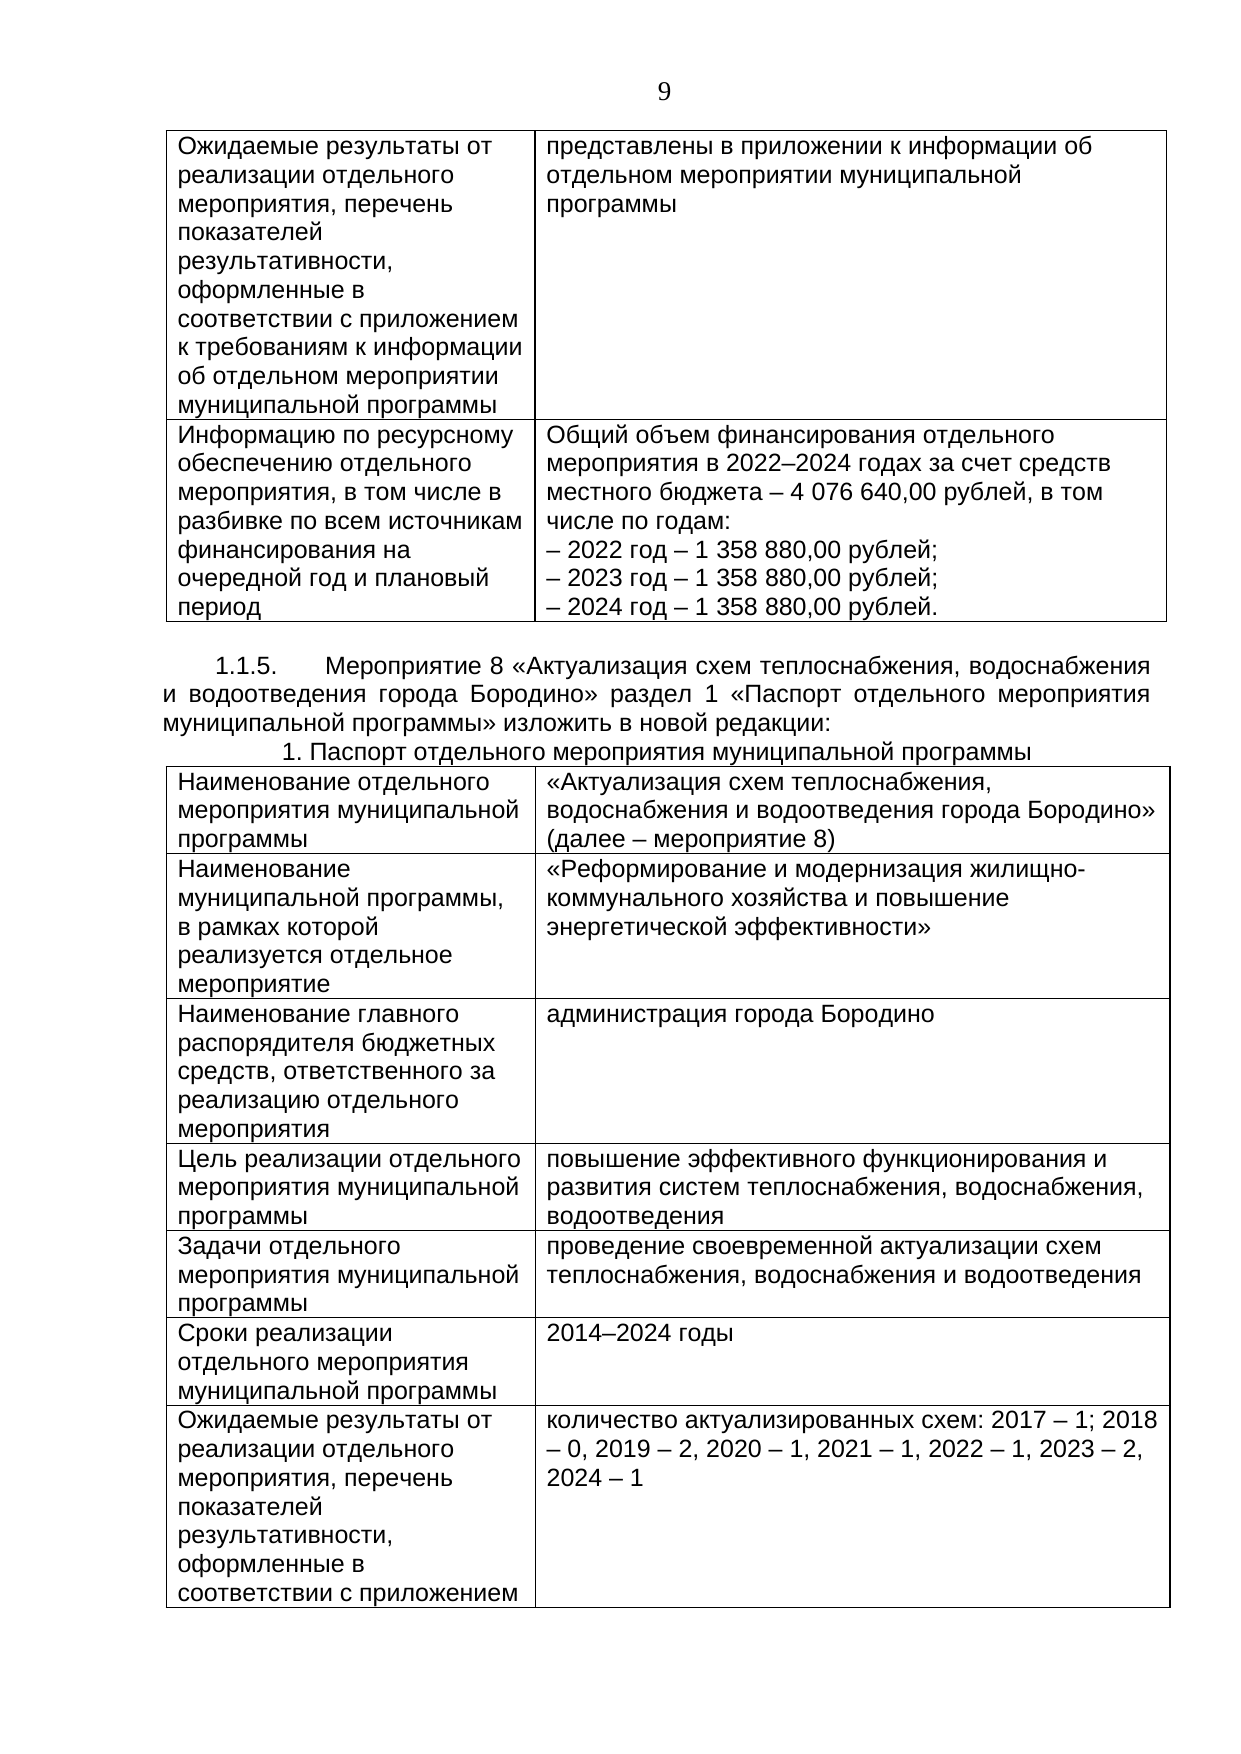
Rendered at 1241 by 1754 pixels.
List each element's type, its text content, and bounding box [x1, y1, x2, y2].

list Мероприятие 8 «Актуализация схем теплоснабжения, водоснабжения и водоотведения города Бородино» раздел 1 «Паспорт отдельного мероприятия муниципальной программы» изложить в новой редакции: [162, 651, 1152, 737]
table_header «Актуализация схем теплоснабжения, водоснабжения и водоотведения города Бородино» (далее – мероприятие 8) [536, 767, 1169, 853]
table_cell Сроки реализации отдельного мероприятия муниципальной программы [167, 1318, 535, 1404]
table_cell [167, 1406, 535, 1607]
table_cell Общий объем финансирования отдельного мероприятия в 2022–2024 годах за счет средств местного бюджета – 4 076 640,00 рублей, в том числе по годам: – 2022 год – 1 358 880,00 рублей; – 2023 год – 1 358 880,00 рублей; – 2024 год – 1 358 880,00 рублей. [536, 420, 1166, 621]
table_cell Информацию по ресурсному обеспечению отдельного мероприятия, в том числе в разбивке по всем источникам финансирования на очередной год и плановый период [167, 420, 534, 621]
table_cell Задачи отдельного мероприятия муниципальной программы [167, 1231, 535, 1317]
table_header Наименование отдельного мероприятия муниципальной программы [167, 767, 535, 853]
text 1. Паспорт отдельного мероприятия муниципальной программы [162, 737, 1152, 766]
table_cell «Реформирование и модернизация жилищно-коммунального хозяйства и повышение энергетической эффективности» [536, 854, 1169, 998]
table_cell Наименование главного распорядителя бюджетных средств, ответственного за реализацию отдельного мероприятия [167, 999, 535, 1143]
table_cell администрация города Бородино [536, 999, 1169, 1143]
table_cell представлены в приложении к информации об отдельном мероприятии муниципальной программы [536, 131, 1166, 419]
table_cell повышение эффективного функционирования и развития систем теплоснабжения, водоснабжения, водоотведения [536, 1144, 1169, 1230]
table_cell проведение своевременной актуализации схем теплоснабжения, водоснабжения и водоотведения [536, 1231, 1169, 1317]
table_cell Цель реализации отдельного мероприятия муниципальной программы [167, 1144, 535, 1230]
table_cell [536, 1406, 1169, 1607]
table_cell Наименование муниципальной программы, в рамках которой реализуется отдельное мероприятие [167, 854, 535, 998]
table_cell 2014–2024 годы [536, 1318, 1169, 1404]
